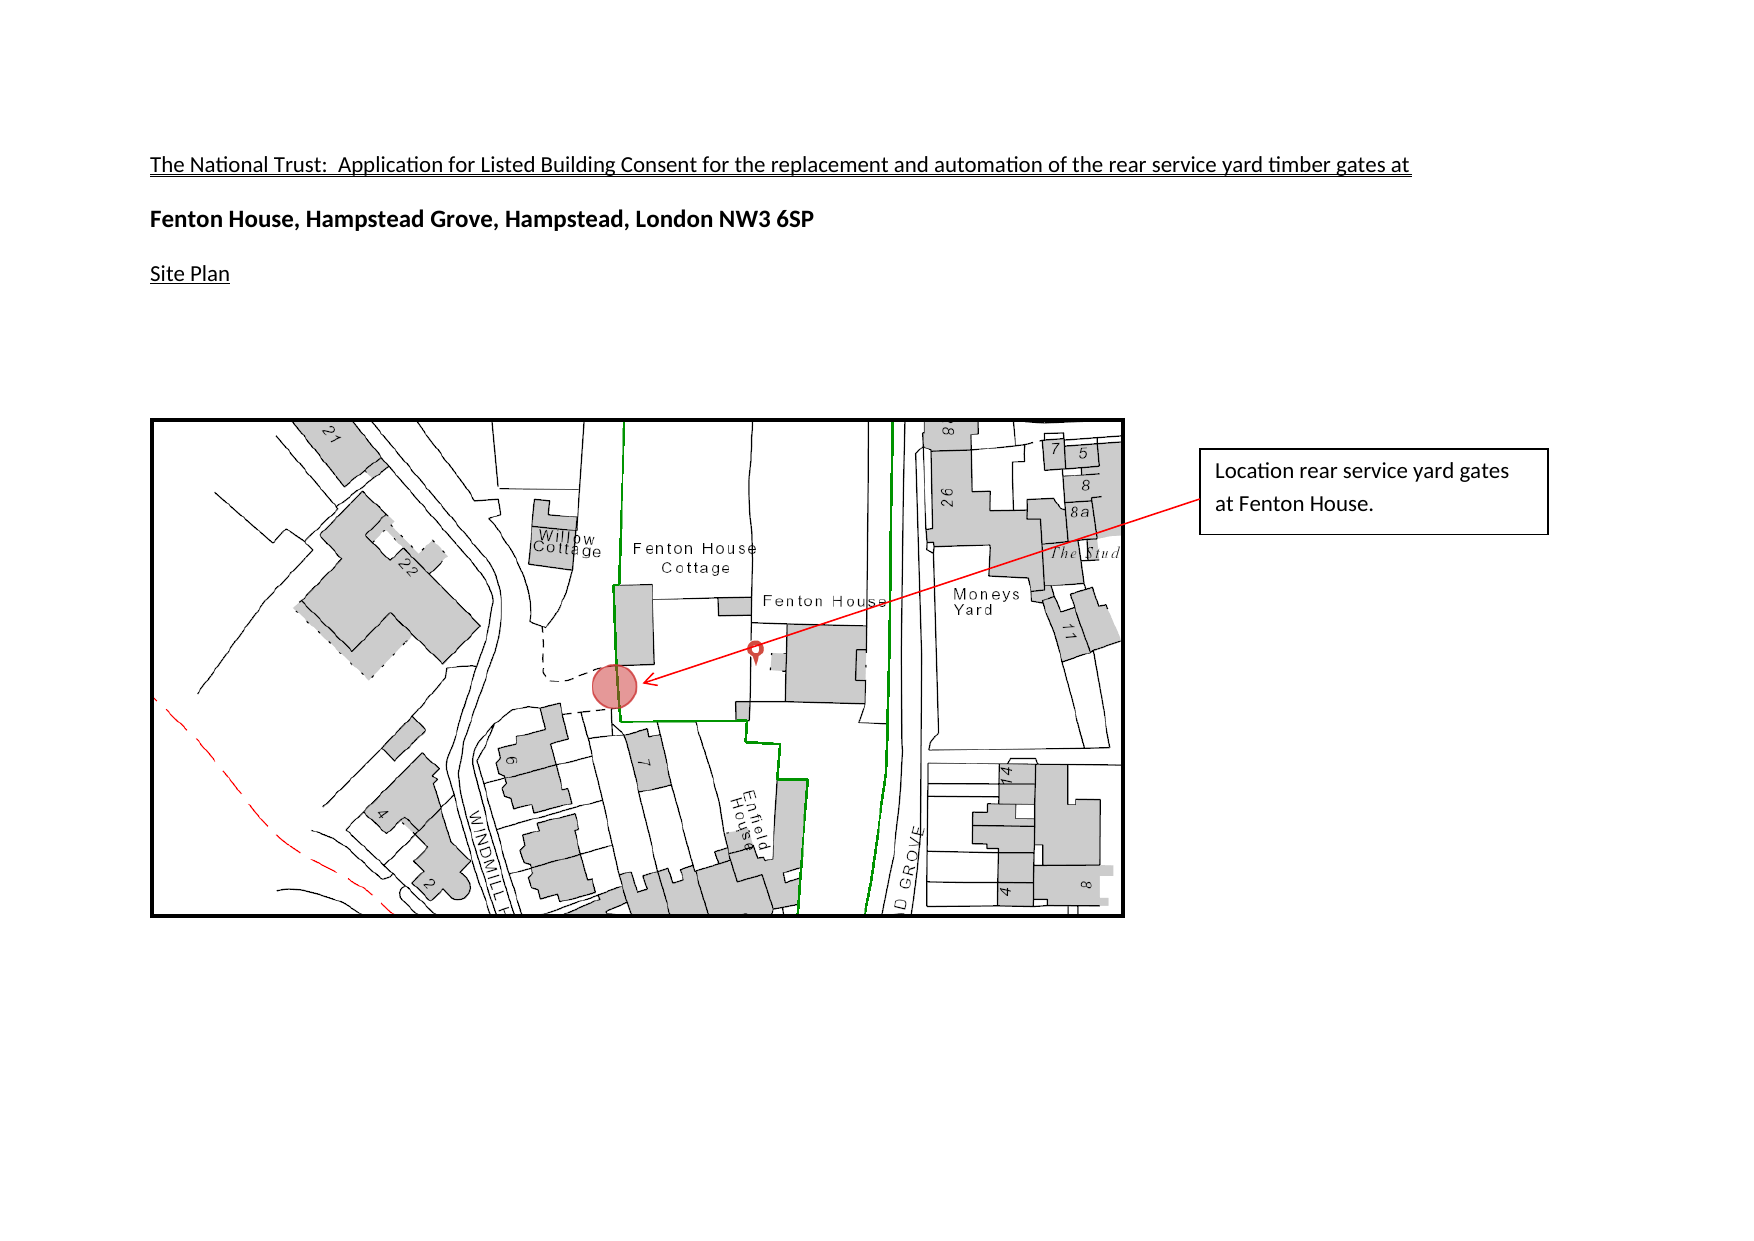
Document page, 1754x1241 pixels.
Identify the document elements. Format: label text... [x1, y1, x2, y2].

text Site Plan [150, 259, 1604, 287]
text Fenton House, Hampstead Grove, Hampstead, London NW3 6SP [150, 203, 1604, 233]
text The National Trust: Application for Listed Building Consent for the replacement and automation of the rear service yard timber gates at [150, 150, 1604, 178]
picture [154, 422, 1121, 914]
